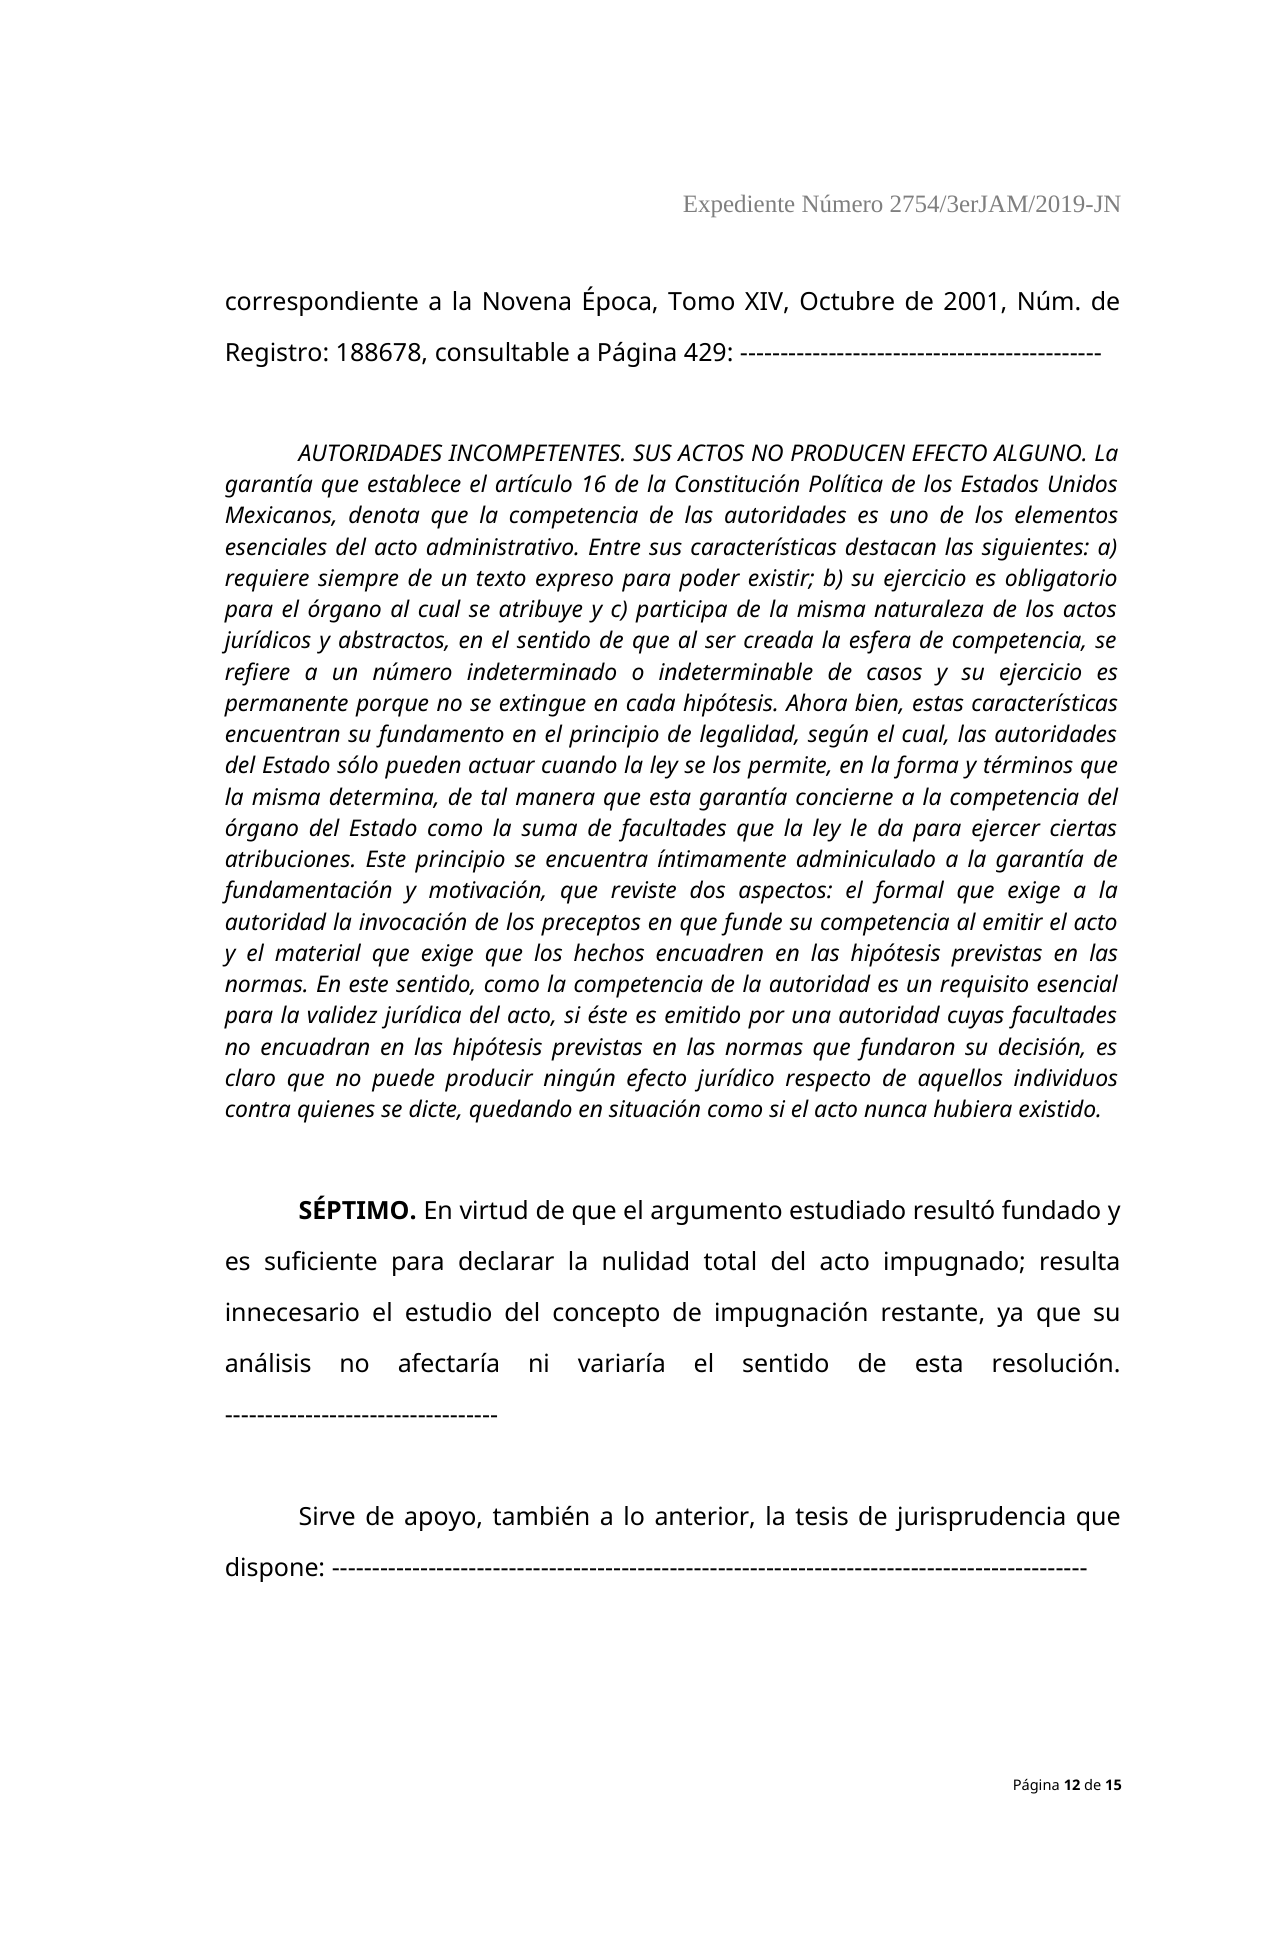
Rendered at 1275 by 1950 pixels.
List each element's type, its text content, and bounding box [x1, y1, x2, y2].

text SÉPTIMO. En virtud de que el argumento estudiado resultó fundado y es suficiente para declarar la nulidad total del acto impugnado; resulta innecesario el estudio del concepto de impugnación restante, ya que su análisis no afectaría ni variaría el sentido de esta resolución. ---------------------------------- [224, 1192, 1121, 1431]
text Sirve de apoyo, también a lo anterior, la tesis de jurisprudencia que dispone: ---------------------------------------------------------------------------------------------- [224, 1498, 1121, 1584]
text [224, 283, 1121, 369]
text AUTORIDADES INCOMPETENTES. SUS ACTOS NO PRODUCEN EFECTO ALGUNO. La garantía que establece el artículo 16 de la Constitución Política de los Estados Unidos Mexicanos, denota que la competencia de las autoridades es uno de los elementos esenciales del acto administrativo. Entre sus características destacan las siguientes: a) requiere siempre de un texto expreso para poder existir; b) su ejercicio es obligatorio para el órgano al cual se atribuye y c) participa de la misma naturaleza de los actos jurídicos y abstractos, en el sentido de que al ser creada la esfera de competencia, se refiere a un número indeterminado o indeterminable de casos y su ejercicio es permanente porque no se extingue en cada hipótesis. Ahora bien, estas características encuentran su fundamento en el principio de legalidad, según el cual, las autoridades del Estado sólo pueden actuar cuando la ley se los permite, en la forma y términos que la misma determina, de tal manera que esta garantía concierne a la competencia del órgano del Estado como la suma de facultades que la ley le da para ejercer ciertas atribuciones. Este principio se encuentra íntimamente adminiculado a la garantía de fundamentación y motivación, que reviste dos aspectos: el formal que exige a la autoridad la invocación de los preceptos en que funde su competencia al emitir el acto y el material que exige que los hechos encuadren en las hipótesis previstas en las normas. En este sentido, como la competencia de la autoridad es un requisito esencial para la validez jurídica del acto, si éste es emitido por una autoridad cuyas facultades no encuadran en las hipótesis previstas en las normas que fundaron su decisión, es claro que no puede producir ningún efecto jurídico respecto de aquellos individuos contra quienes se dicte, quedando en situación como si el acto nunca hubiera existido. [224, 437, 1121, 1124]
